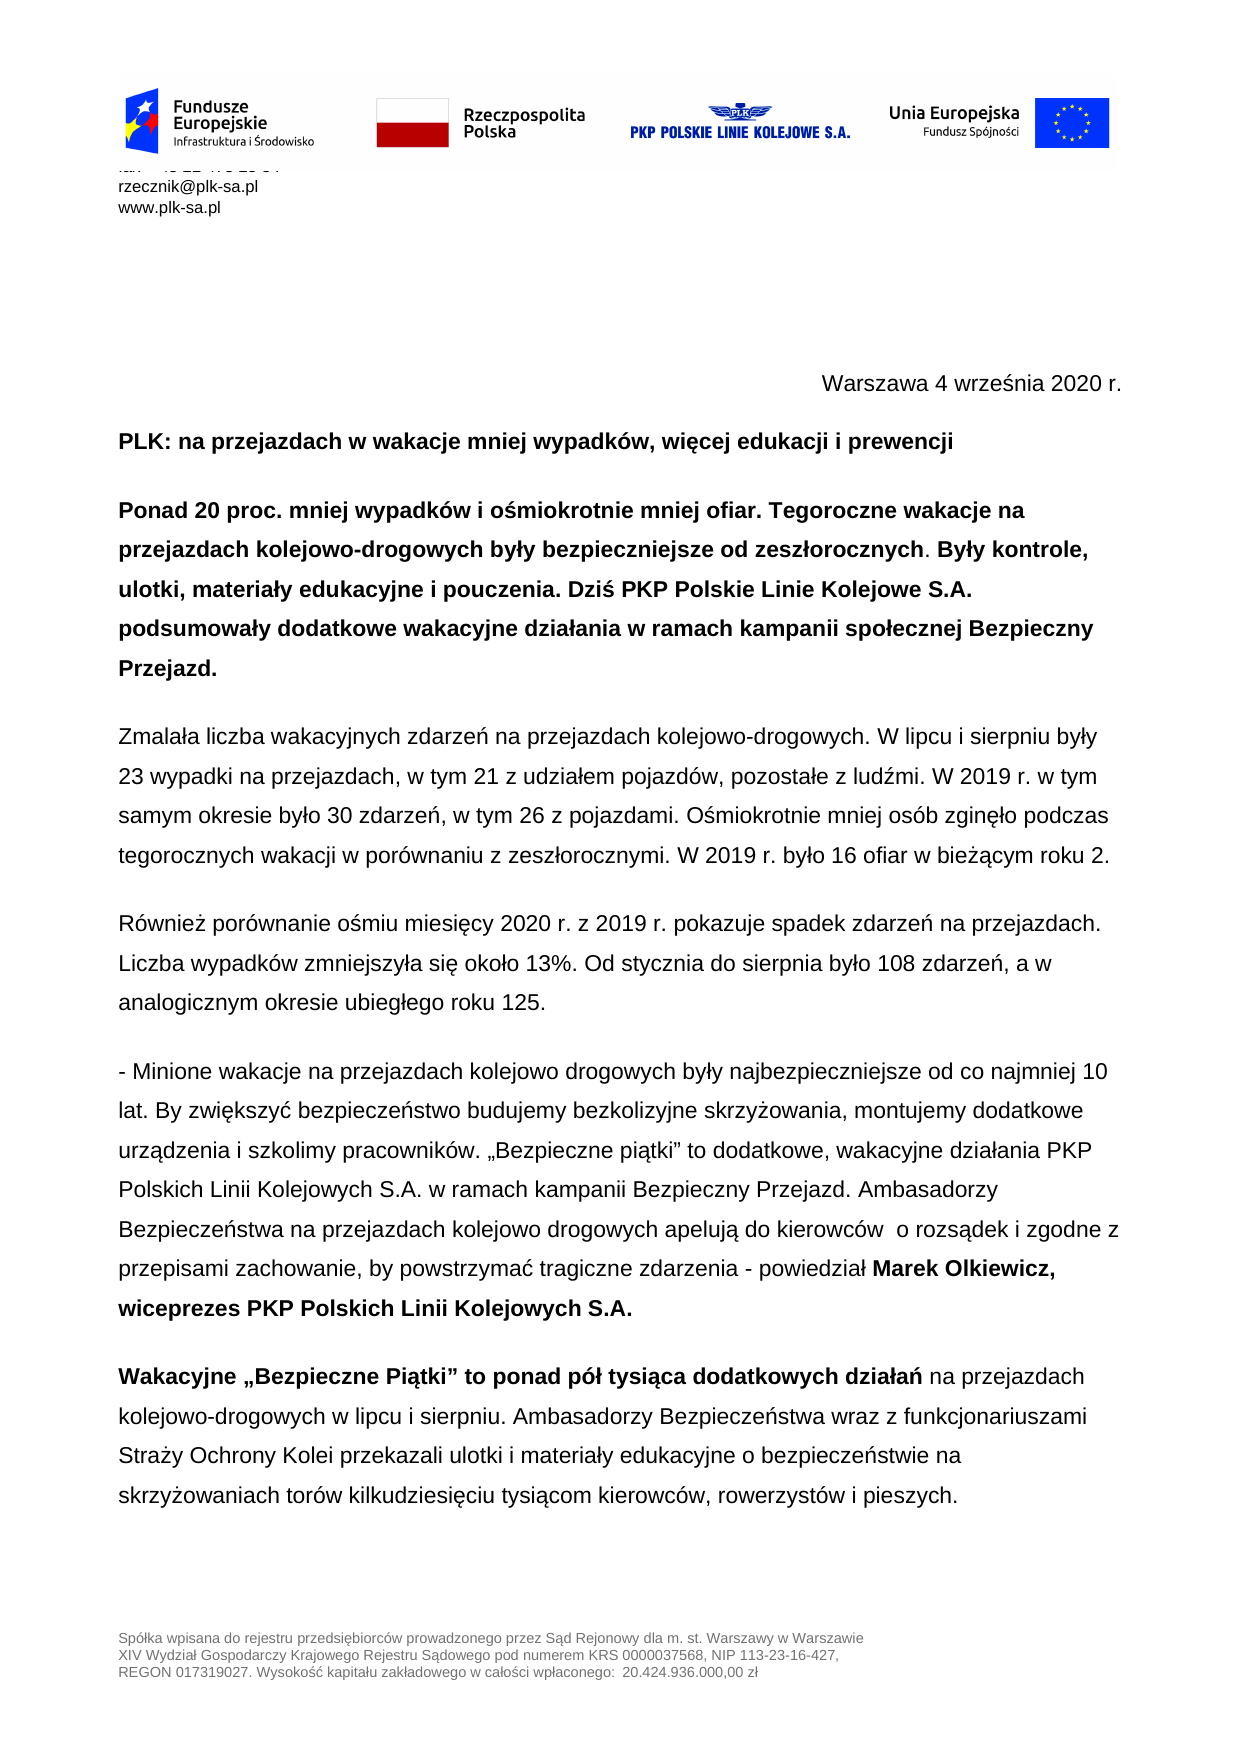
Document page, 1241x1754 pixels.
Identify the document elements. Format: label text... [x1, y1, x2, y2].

text - Minione wakacje na przejazdach kolejowo drogowych były najbezpieczniejsze od co najmniej 10 lat. By zwiększyć bezpieczeństwo budujemy bezkolizyjne skrzyżowania, montujemy dodatkowe urządzenia i szkolimy pracowników. „Bezpieczne piątki” to dodatkowe, wakacyjne działania PKP Polskich Linii Kolejowych S.A. w ramach kampanii Bezpieczny Przejazd. Ambasadorzy Bezpieczeństwa na przejazdach kolejowo drogowych apelują do kierowców o rozsądek i zgodne z przepisami zachowanie, by powstrzymać tragiczne zdarzenia - powiedział Marek Olkiewicz, wiceprezes PKP Polskich Linii Kolejowych S.A. [118, 1058, 1122, 1321]
text Ponad 20 proc. mniej wypadków i ośmiokrotnie mniej ofiar. Tegoroczne wakacje na przejazdach kolejowo-drogowych były bezpieczniejsze od zeszłorocznych. Były kontrole, ulotki, materiały edukacyjne i pouczenia. Dziś PKP Polskie Linie Kolejowe S.A. podsumowały dodatkowe wakacyjne działania w ramach kampanii społecznej Bezpieczny Przejazd. [118, 497, 1122, 681]
text Wakacyjne „Bezpieczne Piątki” to ponad pół tysiąca dodatkowych działań na przejazdach kolejowo-drogowych w lipcu i sierpniu. Ambasadorzy Bezpieczeństwa wraz z funkcjonariuszami Straży Ochrony Kolei przekazali ulotki i materiały edukacyjne o bezpieczeństwie na skrzyżowaniach torów kilkudziesięciu tysiącom kierowców, rowerzystów i pieszych. [118, 1363, 1122, 1508]
text Warszawa 4 września 2020 r. [118, 370, 1122, 397]
subtitle PLK: na przejazdach w wakacje mniej wypadków, więcej edukacji i prewencji [118, 428, 1122, 454]
picture [118, 73, 1118, 171]
text Zmalała liczba wakacyjnych zdarzeń na przejazdach kolejowo-drogowych. W lipcu i sierpniu były 23 wypadki na przejazdach, w tym 21 z udziałem pojazdów, pozostałe z ludźmi. W 2019 r. w tym samym okresie było 30 zdarzeń, w tym 26 z pojazdami. Ośmiokrotnie mniej osób zginęło podczas tegorocznych wakacji w porównaniu z zeszłorocznymi. W 2019 r. było 16 ofiar w bieżącym roku 2. [118, 723, 1122, 868]
text Również porównanie ośmiu miesięcy 2020 r. z 2019 r. pokazuje spadek zdarzeń na przejazdach. Liczba wypadków zmniejszyła się około 13%. Od stycznia do sierpnia było 108 zdarzeń, a w analogicznym okresie ubiegłego roku 125. [118, 910, 1122, 1016]
